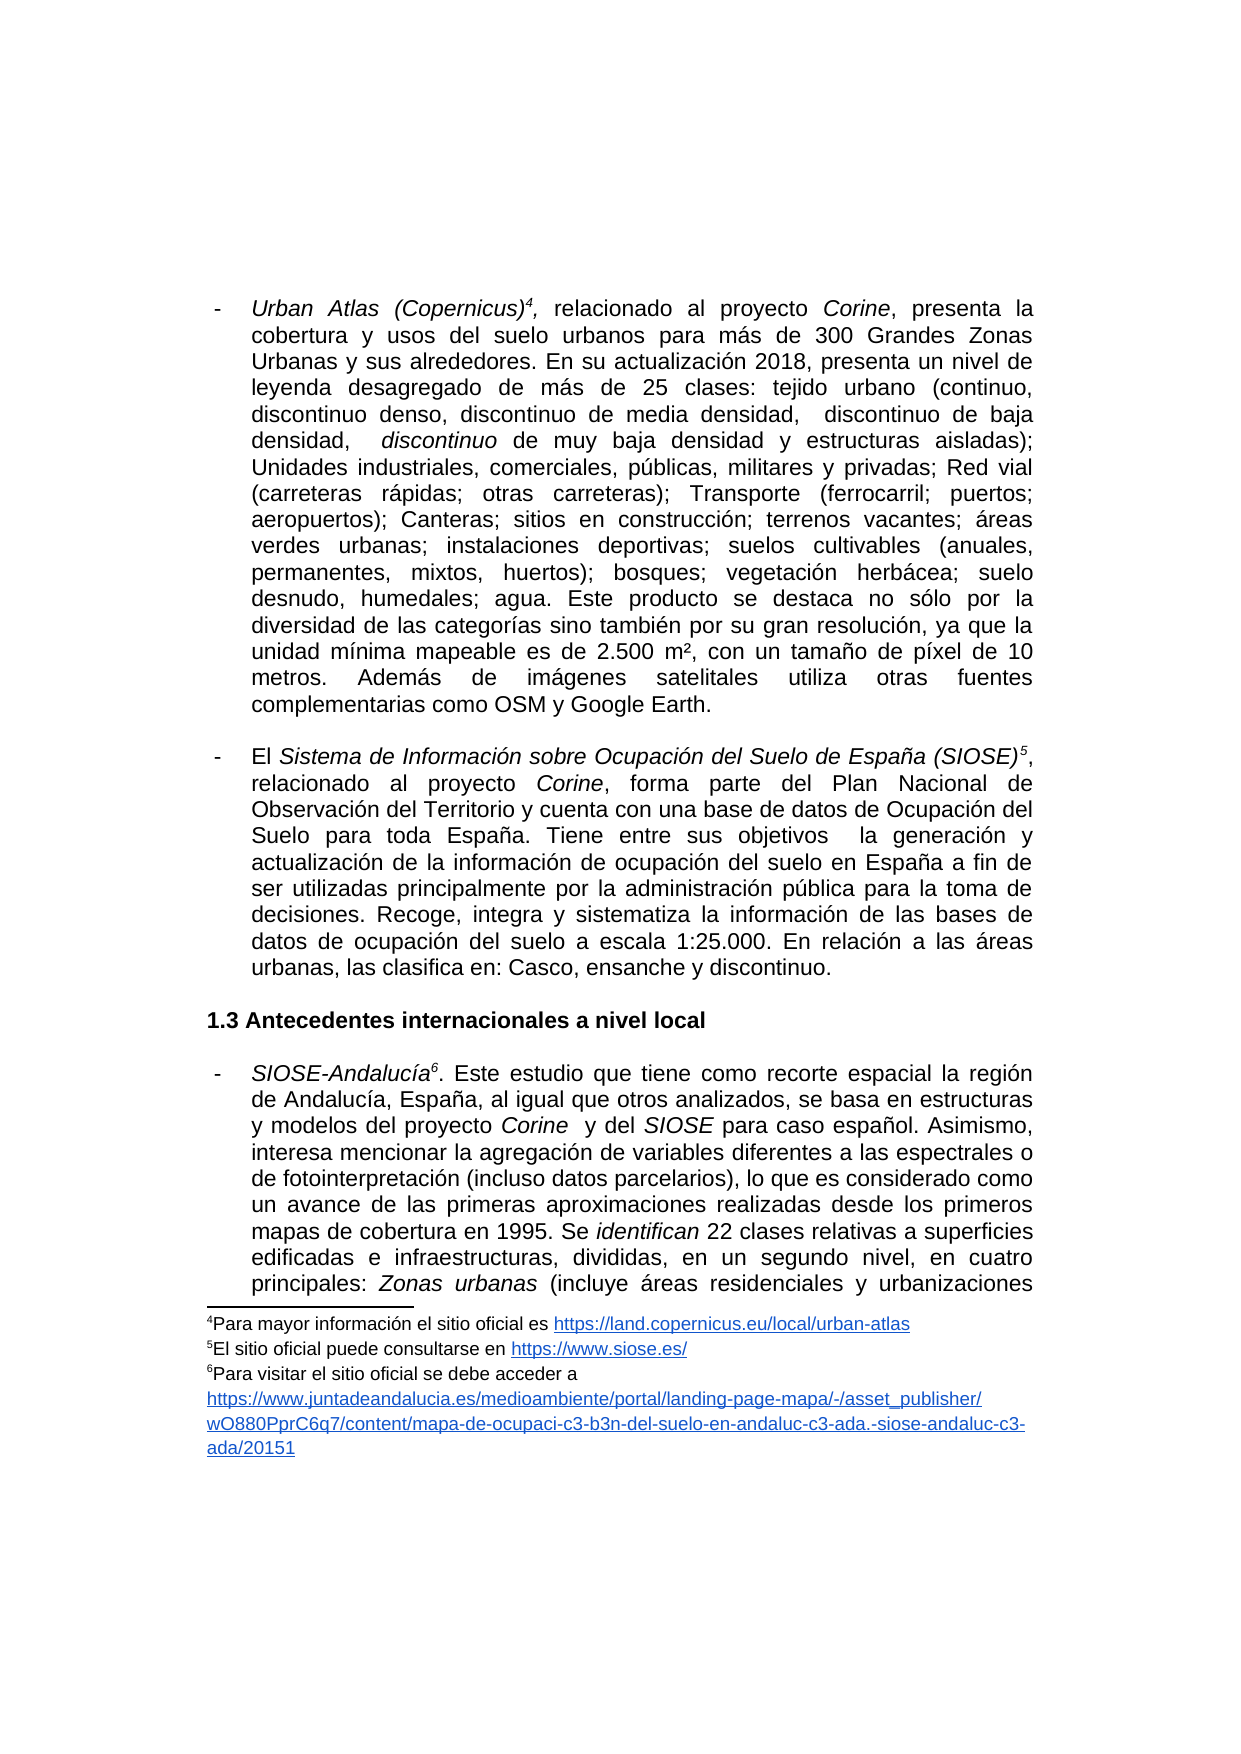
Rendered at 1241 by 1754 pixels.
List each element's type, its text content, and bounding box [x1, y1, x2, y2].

subtitle 1.3 Antecedentes internacionales a nivel local [207, 1007, 1033, 1033]
list Urban Atlas (Copernicus), relacionado al proyecto Corine, presenta la cobertura y usos del suelo urbanos para más de 300 Grandes Zonas Urbanas y sus alrededores. En su actualización 2018, presenta un nivel de leyenda desagregado de más de 25 clases: tejido urbano (continuo, discontinuo denso, discontinuo de media densidad, discontinuo de baja densidad, discontinuo de muy baja densidad y estructuras aisladas); Unidades industriales, comerciales, públicas, militares y privadas; Red vial (carreteras rápidas; otras carreteras); Transporte (ferrocarril; puertos; aeropuertos); Canteras; sitios en construcción; terrenos vacantes; áreas verdes urbanas; instalaciones deportivas; suelos cultivables (anuales, permanentes, mixtos, huertos); bosques; vegetación herbácea; suelo desnudo, humedales; agua. Este producto se destaca no sólo por la diversidad de las categorías sino también por su gran resolución, ya que la unidad mínima mapeable es de 2.500 m², con un tamaño de píxel de 10 metros. Además de imágenes satelitales utiliza otras fuentes complementarias como OSM y Google Earth. [213, 295, 1033, 717]
list El Sistema de Información sobre Ocupación del Suelo de España (SIOSE), relacionado al proyecto Corine, forma parte del Plan Nacional de Observación del Territorio y cuenta con una base de datos de Ocupación del Suelo para toda España. Tiene entre sus objetivos la generación y actualización de la información de ocupación del suelo en España a fin de ser utilizadas principalmente por la administración pública para la toma de decisiones. Recoge, integra y sistematiza la información de las bases de datos de ocupación del suelo a escala 1:25.000. En relación a las áreas urbanas, las clasifica en: Casco, ensanche y discontinuo. [213, 743, 1033, 981]
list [213, 1059, 1033, 1297]
